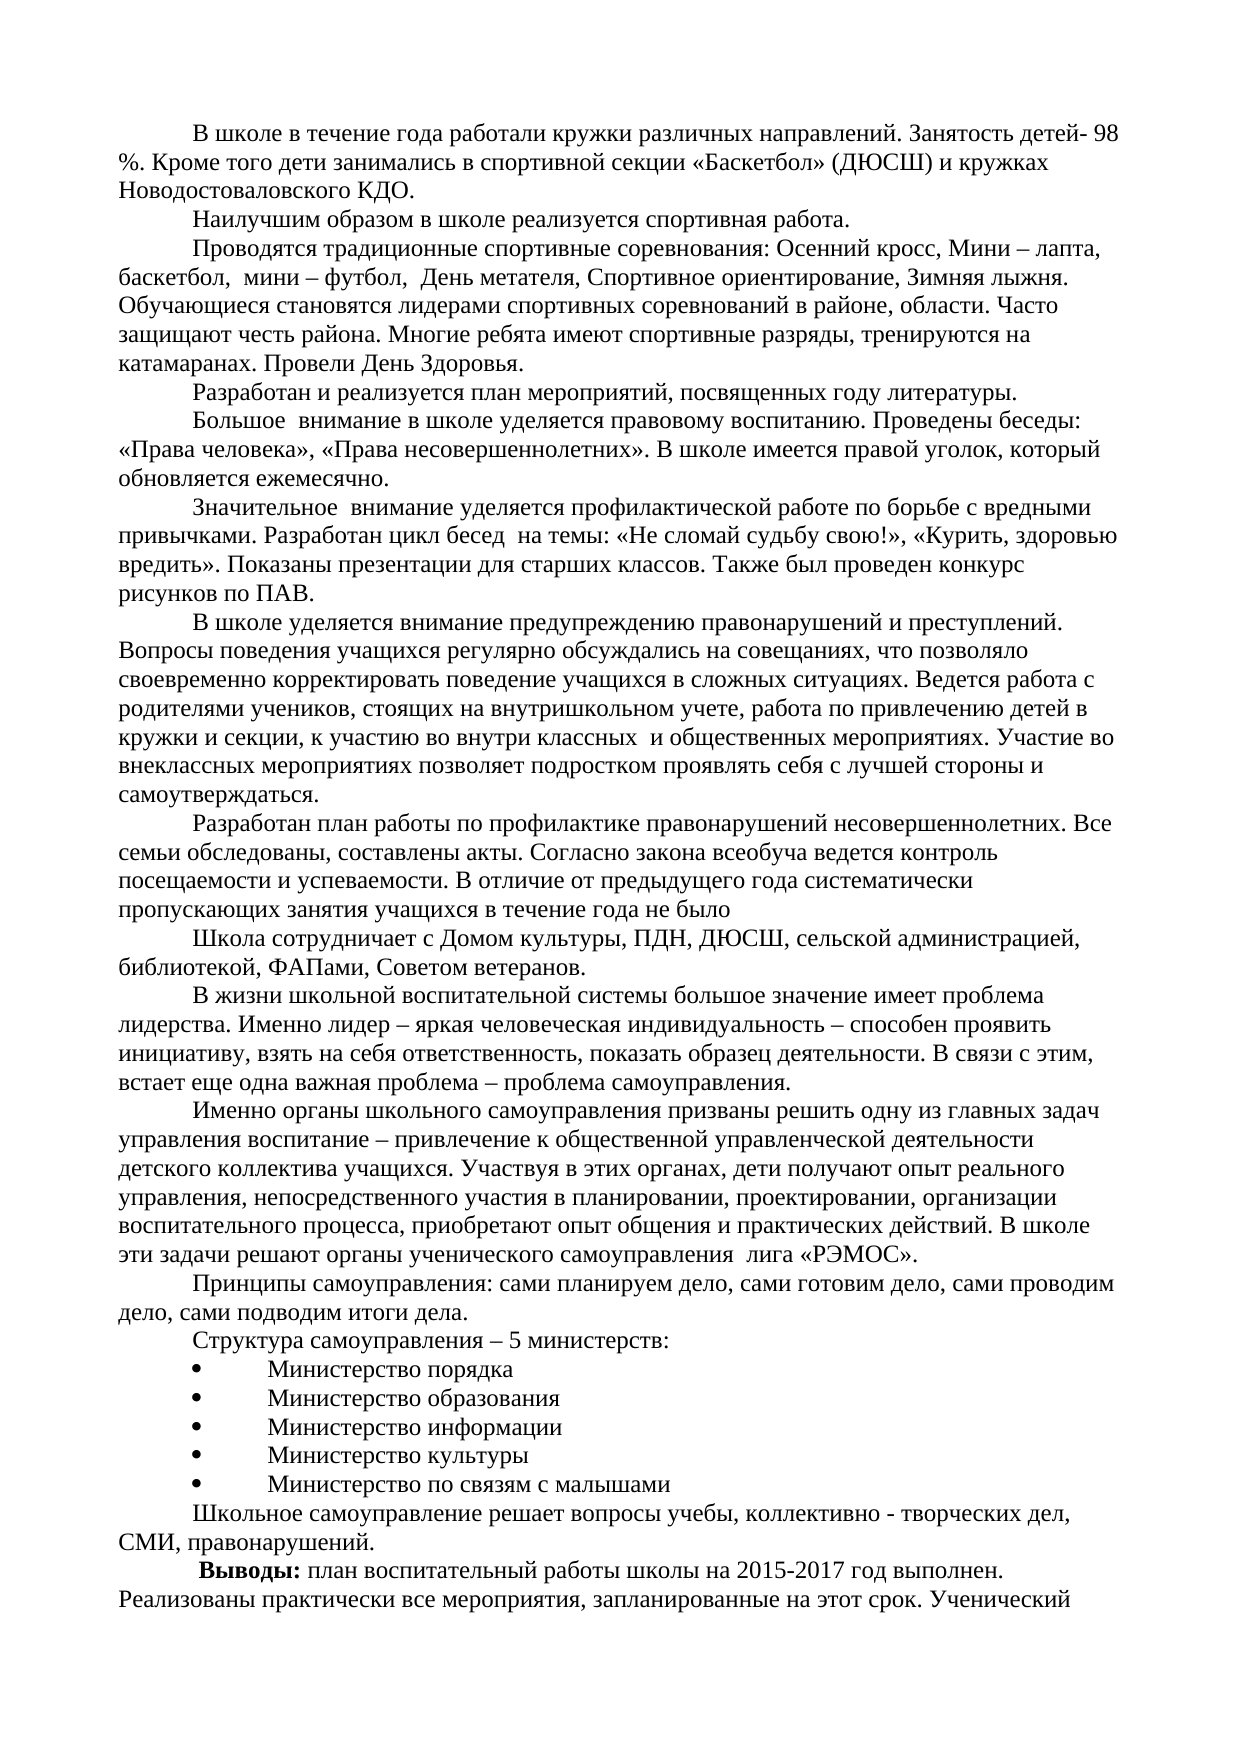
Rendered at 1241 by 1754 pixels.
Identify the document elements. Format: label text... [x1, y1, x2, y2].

text Школа сотрудничает с Домом культуры, ПДН, ДЮСШ, сельской администрацией, библиотекой, ФАПами, Советом ветеранов. [118, 923, 1122, 981]
list Министерство образования [118, 1383, 1122, 1412]
list Министерство культуры [118, 1441, 1122, 1469]
list Министерство по связям с малышами [118, 1469, 1122, 1498]
text Школьное самоуправление решает вопросы учебы, коллективно - творческих дел, СМИ, правонарушений. [118, 1498, 1122, 1556]
text В школе уделяется внимание предупреждению правонарушений и преступлений. Вопросы поведения учащихся регулярно обсуждались на совещаниях, что позволяло своевременно корректировать поведение учащихся в сложных ситуациях. Ведется работа с родителями учеников, стоящих на внутришкольном учете, работа по привлечению детей в кружки и секции, к участию во внутри классных и общественных мероприятиях. Участие во внеклассных мероприятиях позволяет подростком проявлять себя с лучшей стороны и самоутверждаться. [118, 607, 1122, 808]
text В жизни школьной воспитательной системы большое значение имеет проблема лидерства. Именно лидер – яркая человеческая индивидуальность – способен проявить инициативу, взять на себя ответственность, показать образец деятельности. В связи с этим, встает еще одна важная проблема – проблема самоуправления. [118, 981, 1122, 1096]
text Именно органы школьного самоуправления призваны решить одну из главных задач управления воспитание – привлечение к общественной управленческой деятельности детского коллектива учащихся. Участвуя в этих органах, дети получают опыт реального управления, непосредственного участия в планировании, проектировании, организации воспитательного процесса, приобретают опыт общения и практических действий. В школе эти задачи решают органы ученического самоуправления лига «РЭМОС». [118, 1096, 1122, 1268]
text Структура самоуправления – 5 министерств: [118, 1326, 1122, 1354]
text Разработан и реализуется план мероприятий, посвященных году литературы. [118, 377, 1122, 406]
text Разработан план работы по профилактике правонарушений несовершеннолетних. Все семьи обследованы, составлены акты. Согласно закона всеобуча ведется контроль посещаемости и успеваемости. В отличие от предыдущего года систематически пропускающих занятия учащихся в течение года не было [118, 808, 1122, 923]
text Проводятся традиционные спортивные соревнования: Осенний кросс, Мини – лапта, баскетбол, мини – футбол, День метателя, Спортивное ориентирование, Зимняя лыжня. Обучающиеся становятся лидерами спортивных соревнований в районе, области. Часто защищают честь района. Многие ребята имеют спортивные разряды, тренируются на катамаранах. Провели День Здоровья. [118, 233, 1122, 377]
text В школе в течение года работали кружки различных направлений. Занятость детей- 98 %. Кроме того дети занимались в спортивной секции «Баскетбол» (ДЮСШ) и кружках Новодостоваловского КДО. [118, 118, 1122, 204]
text Принципы самоуправления: сами планируем дело, сами готовим дело, сами проводим дело, сами подводим итоги дела. [118, 1268, 1122, 1326]
list Министерство информации [118, 1412, 1122, 1441]
text Большое внимание в школе уделяется правовому воспитанию. Проведены беседы: «Права человека», «Права несовершеннолетних». В школе имеется правой уголок, который обновляется ежемесячно. [118, 406, 1122, 492]
list Министерство порядка [118, 1354, 1122, 1383]
text Значительное внимание уделяется профилактической работе по борьбе с вредными привычками. Разработан цикл бесед на темы: «Не сломай судьбу свою!», «Курить, здоровью вредить». Показаны презентации для старших классов. Также был проведен конкурс рисунков по ПАВ. [118, 492, 1122, 607]
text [118, 1556, 1122, 1613]
text Наилучшим образом в школе реализуется спортивная работа. [118, 204, 1122, 233]
